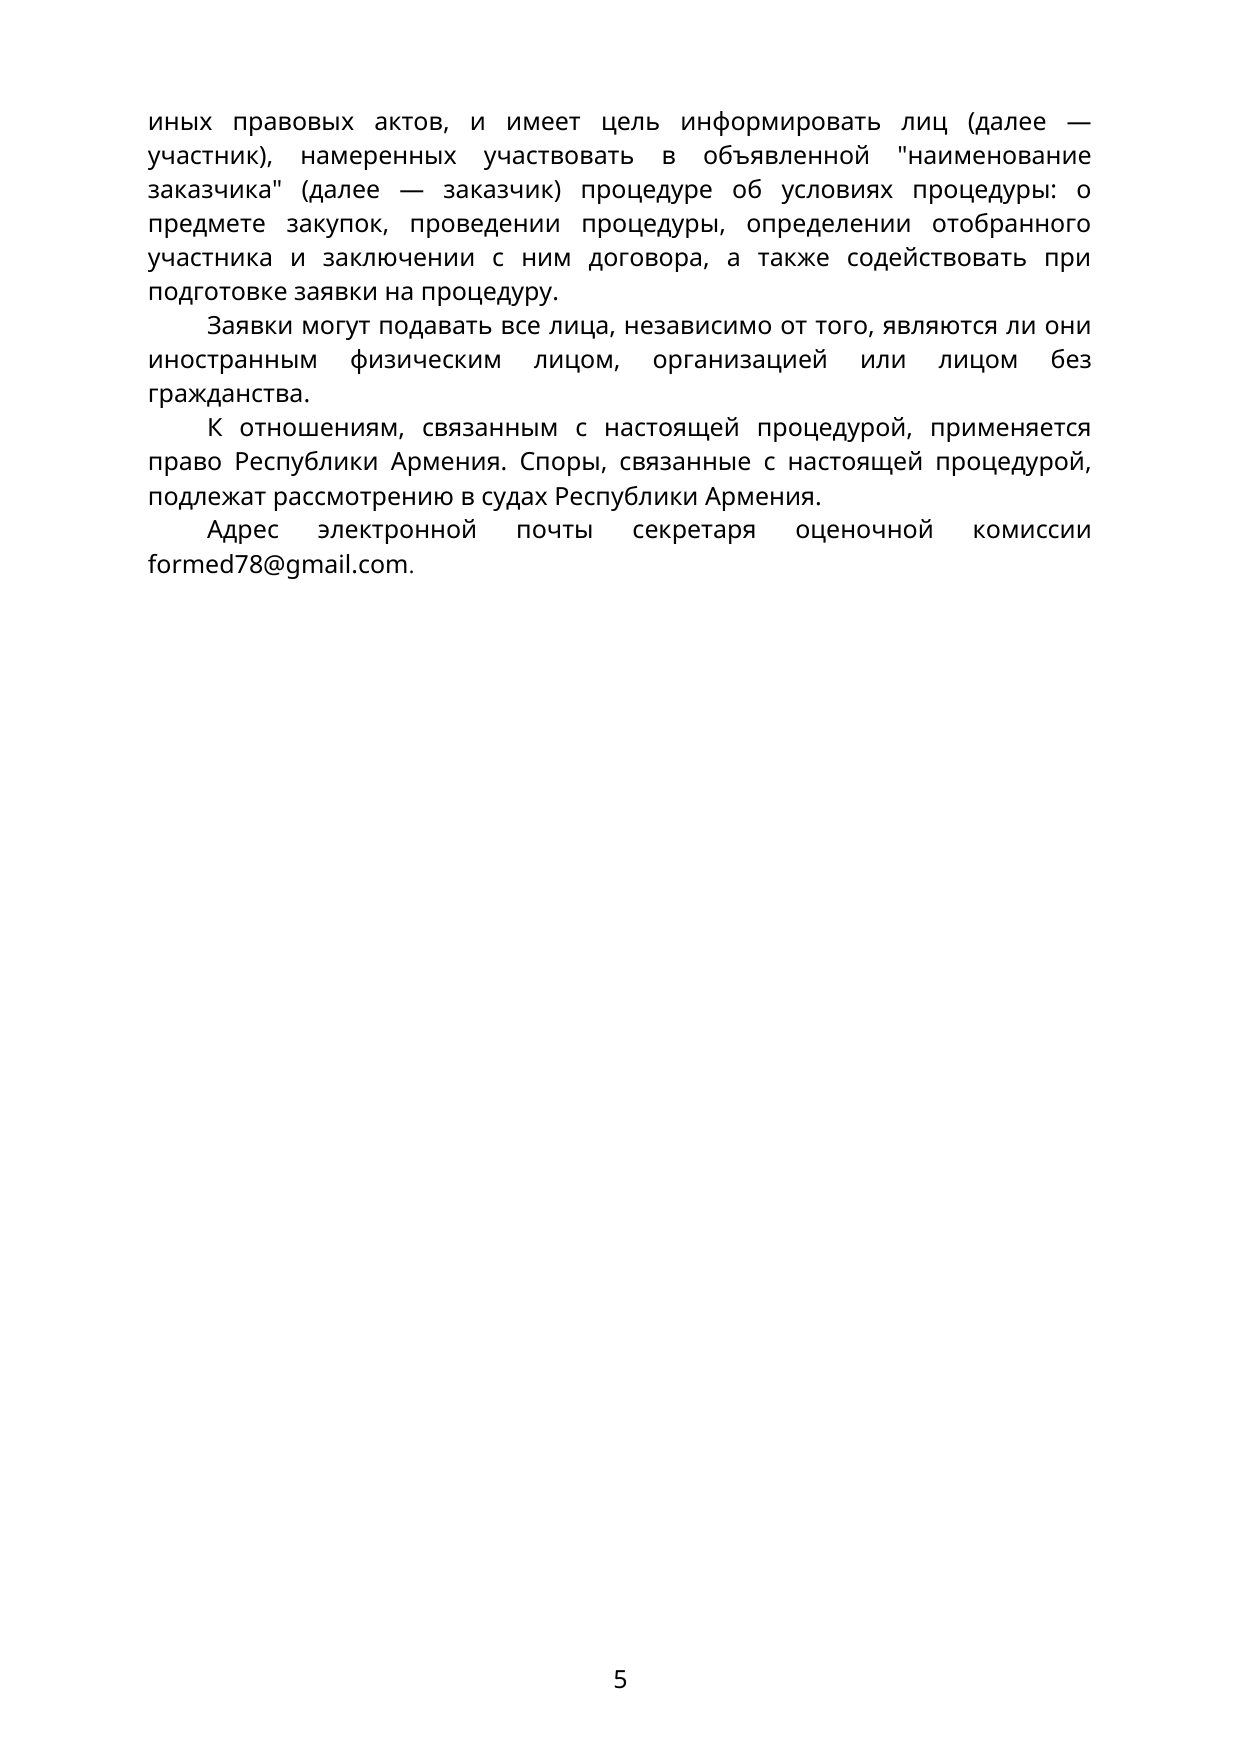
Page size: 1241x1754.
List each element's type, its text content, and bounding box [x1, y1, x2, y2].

text Адрес электронной почты секретаря оценочной комиссии formed78@gmail.com. [148, 512, 1092, 580]
text К отношениям, связанным с настоящей процедурой, применяется право Республики Армения. Споры, связанные с настоящей процедурой, подлежат рассмотрению в судах Республики Армения. [148, 410, 1092, 512]
text Заявки могут подавать все лица, независимо от того, являются ли они иностранным физическим лицом, организацией или лицом без гражданства. [148, 308, 1092, 410]
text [148, 103, 1092, 308]
